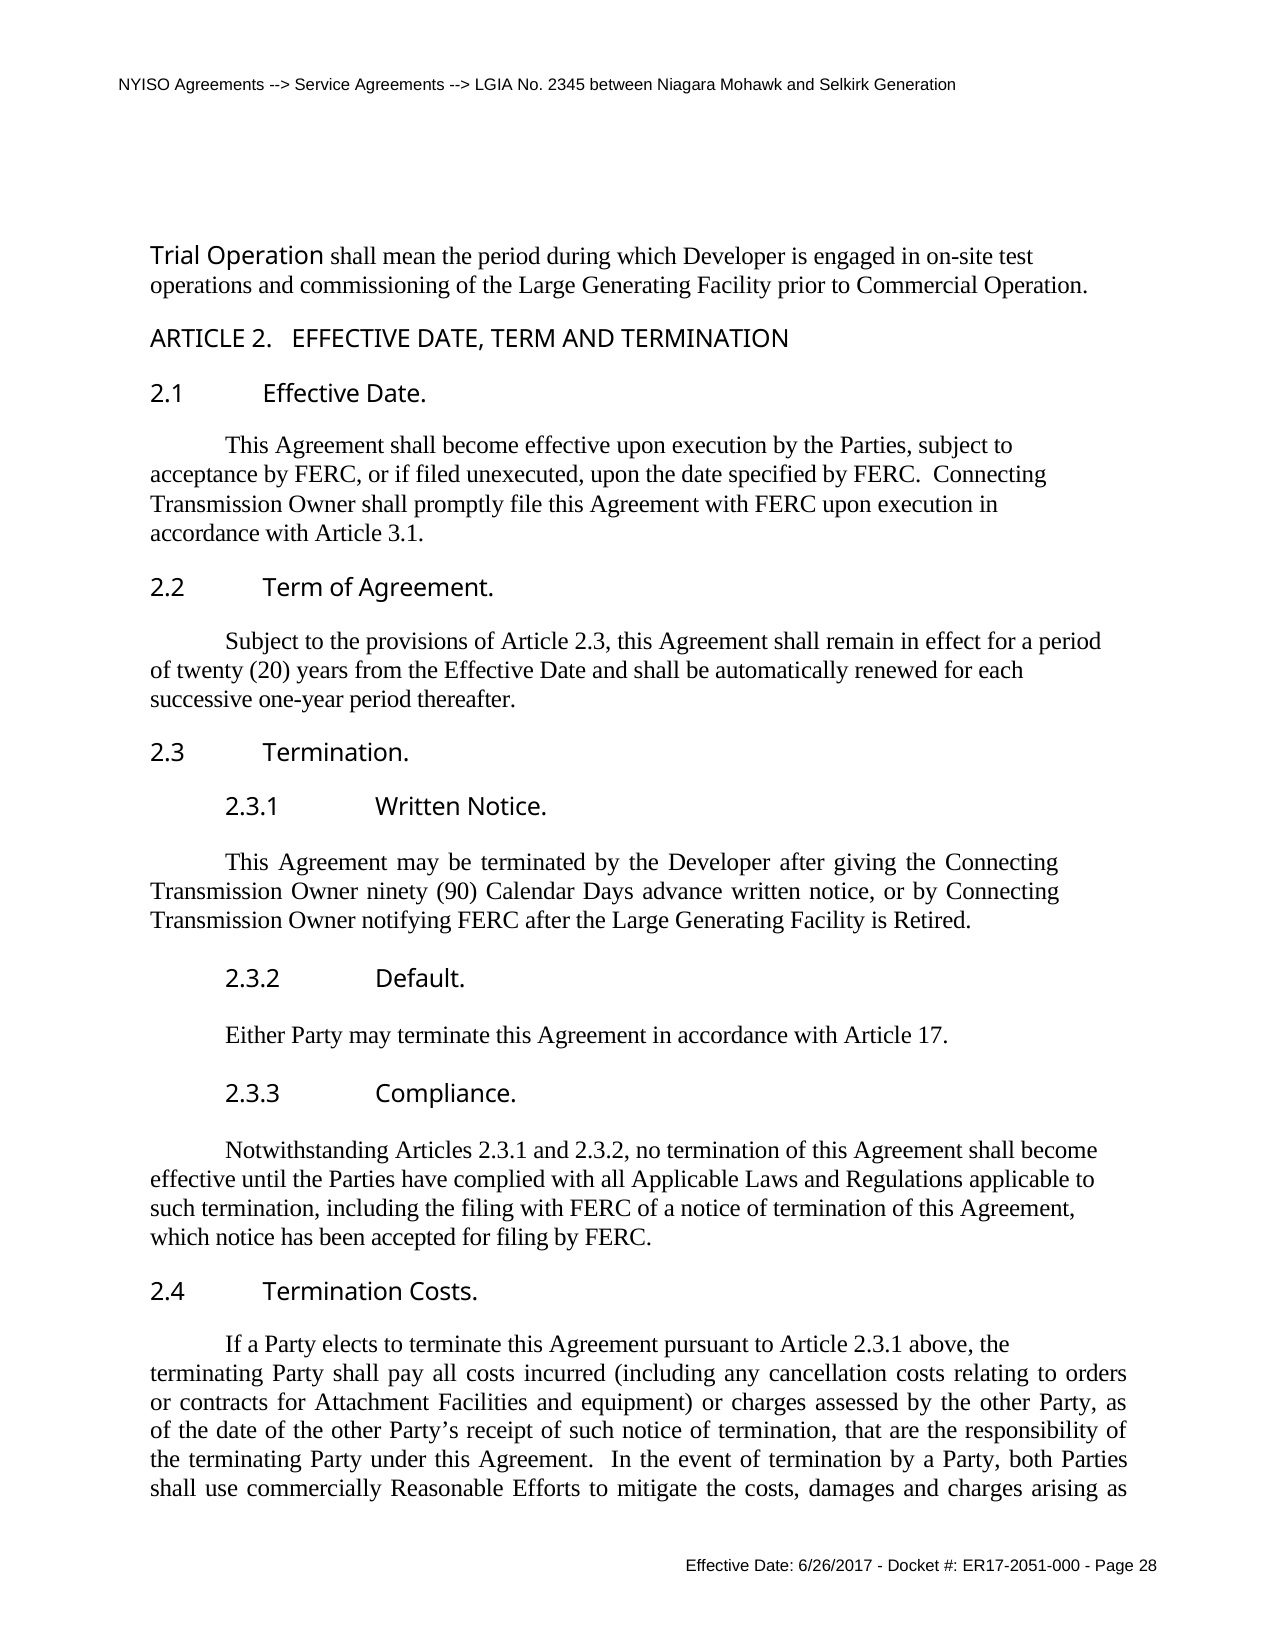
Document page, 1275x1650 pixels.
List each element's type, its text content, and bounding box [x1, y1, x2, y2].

text 2.3.1 Written Notice. [150, 792, 1275, 821]
text 2.3.3 Compliance. [225, 1080, 1275, 1108]
text operations and commissioning of the Large Generating Facility prior to Commercial Operation. [150, 270, 1275, 299]
text 2.1 Effective Date. [150, 379, 1275, 408]
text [150, 1358, 1137, 1502]
text Subject to the provisions of Article 2.3, this Agreement shall remain in effect for a period [150, 627, 1275, 655]
text 2.3 Termination. [150, 738, 1275, 767]
text Notwithstanding Articles 2.3.1 and 2.3.2, no termination of this Agreement shall become effective until the Parties have complied with all Applicable Laws and Regulations applicable to such termination, including the filing with FERC of a notice of termination of this Agreement, which notice has been accepted for filing by FERC. [150, 1135, 1135, 1252]
text 2.3.2 Default. [225, 965, 1275, 993]
text successive one-year period thereafter. [150, 684, 1275, 713]
text of twenty (20) years from the Effective Date and shall be automatically renewed for each [150, 656, 1275, 684]
text Either Party may terminate this Agreement in accordance with Article 17. [225, 1021, 1275, 1049]
text 2.2 Term of Agreement. [150, 573, 1275, 602]
text This Agreement shall become effective upon execution by the Parties, subject to [225, 431, 1275, 459]
text If a Party elects to terminate this Agreement pursuant to Article 2.3.1 above, the [225, 1329, 1275, 1358]
text Trial Operation shall mean the period during which Developer is engaged in on-site test [150, 241, 1275, 270]
text acceptance by FERC, or if filed unexecuted, upon the date specified by FERC. Connecting Transmission Owner shall promptly file this Agreement with FERC upon execution in accordance with Article 3.1. [150, 459, 1084, 547]
text This Agreement may be terminated by the Developer after giving the Connecting Transmission Owner ninety (90) Calendar Days advance written notice, or by Connecting Transmission Owner notifying FERC after the Large Generating Facility is Retired. [150, 847, 1069, 935]
text ARTICLE 2. EFFECTIVE DATE, TERM AND TERMINATION [150, 324, 1275, 353]
text 2.4 Termination Costs. [150, 1277, 1275, 1306]
